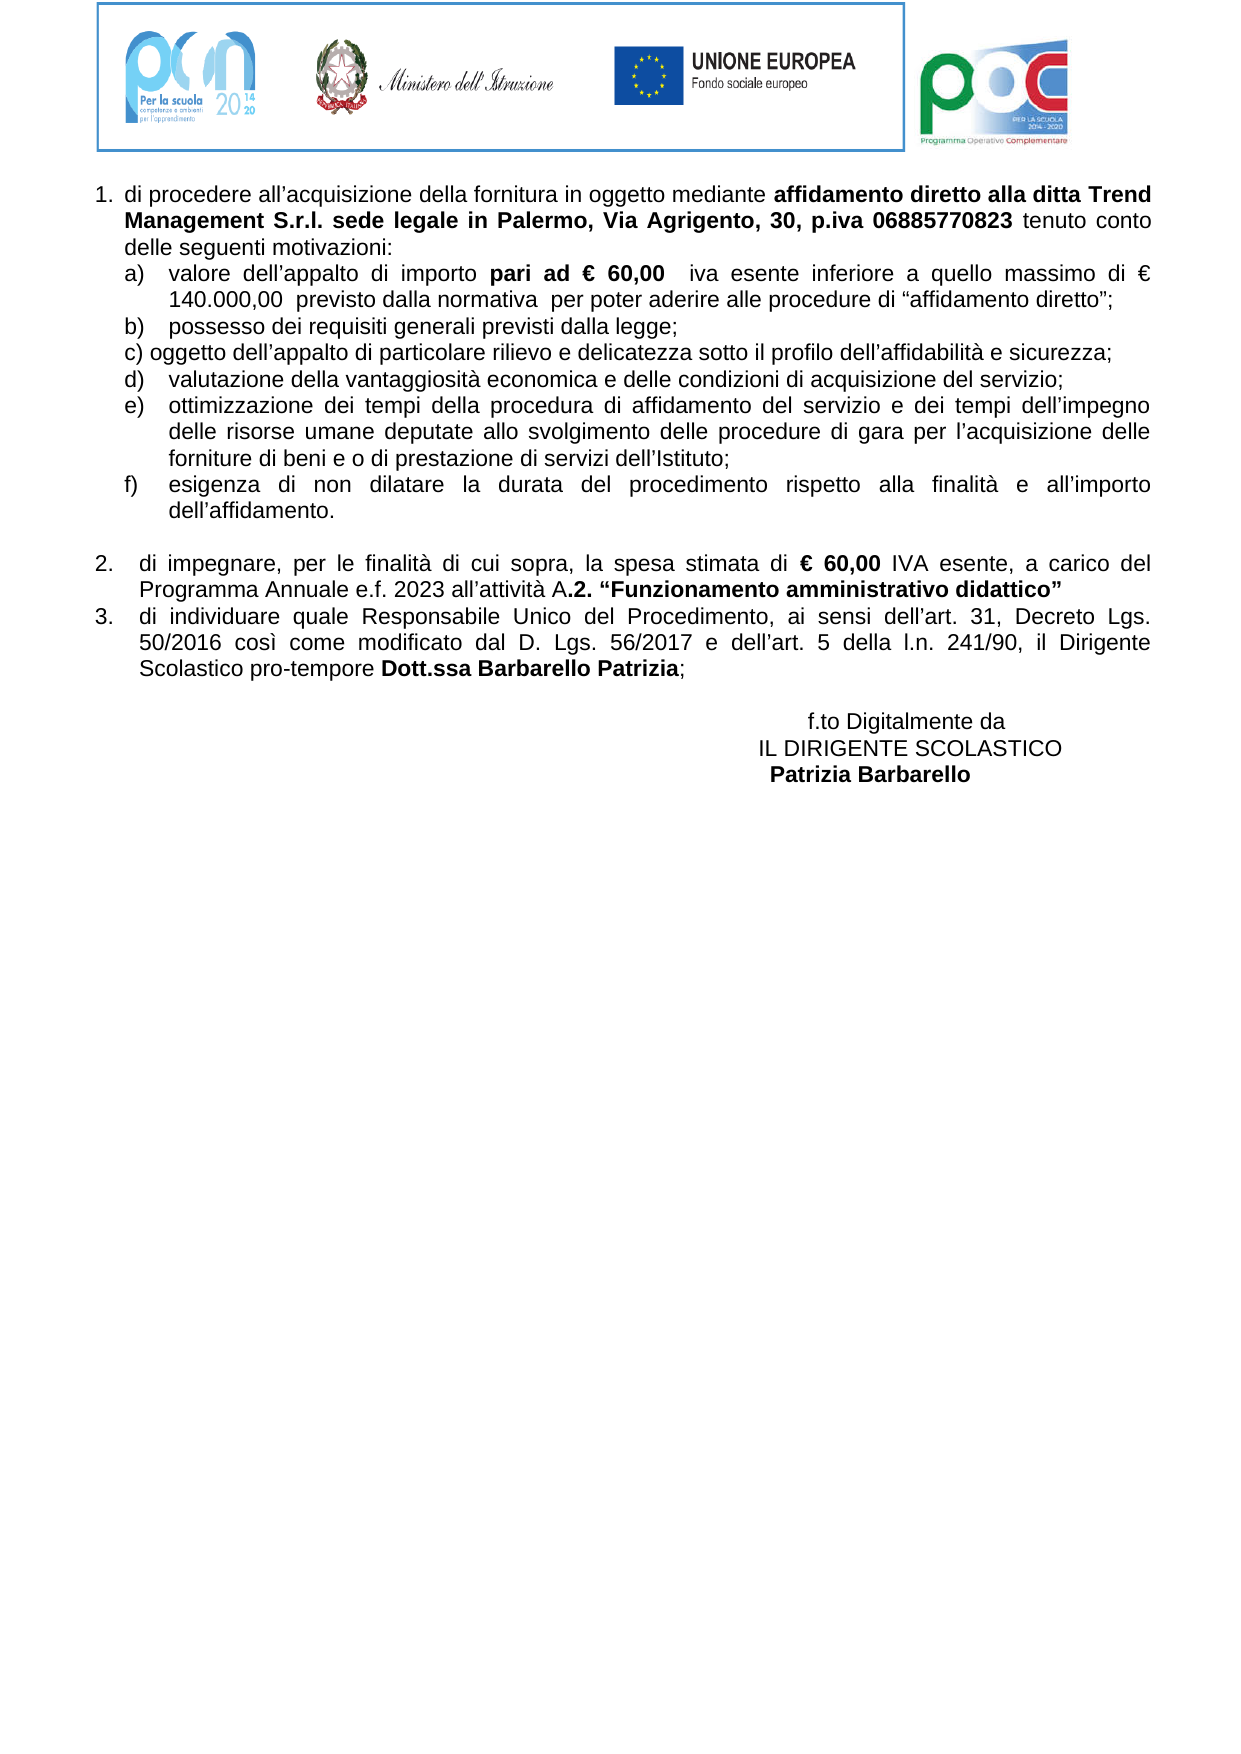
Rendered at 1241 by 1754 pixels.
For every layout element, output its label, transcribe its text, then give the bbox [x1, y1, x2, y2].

text 1. di procedere all’acquisizione della fornitura in oggetto mediante affidamento diretto alla ditta Trend Management S.r.l. sede legale in Palermo, Via Agrigento, 30, p.iva 06885770823 tenuto conto delle seguenti motivazioni: [94, 181, 1152, 260]
text a) valore dell’appalto di importo pari ad € 60,00 iva esente inferiore a quello massimo di € 140.000,00 previsto dalla normativa per poter aderire alle procedure di “affidamento diretto”; [124, 260, 1152, 313]
picture [94, 0, 1081, 155]
text f.to Digitalmente da [94, 708, 1152, 734]
text e) ottimizzazione dei tempi della procedura di affidamento del servizio e dei tempi dell’impegno delle risorse umane deputate allo svolgimento delle procedure di gara per l’acquisizione delle forniture di beni e o di prestazione di servizi dell’Istituto; [124, 392, 1152, 471]
text f) esigenza di non dilatare la durata del procedimento rispetto alla finalità e all’importo dell’affidamento. [124, 471, 1152, 524]
text IL DIRIGENTE SCOLASTICO [684, 734, 1152, 761]
text Patrizia Barbarello [94, 761, 1152, 787]
text d) valutazione della vantaggiosità economica e delle condizioni di acquisizione del servizio; [124, 366, 1152, 392]
text c) oggetto dell’appalto di particolare rilievo e delicatezza sotto il profilo dell’affidabilità e sicurezza; [124, 339, 1152, 366]
text 2. di impegnare, per le finalità di cui sopra, la spesa stimata di € 60,00 IVA esente, a carico del Programma Annuale e.f. 2023 all’attività A.2. “Funzionamento amministrativo didattico” [94, 550, 1152, 603]
text b) possesso dei requisiti generali previsti dalla legge; [124, 313, 1152, 339]
text 3. di individuare quale Responsabile Unico del Procedimento, ai sensi dell’art. 31, Decreto Lgs. 50/2016 così come modificato dal D. Lgs. 56/2017 e dell’art. 5 della l.n. 241/90, il Dirigente Scolastico pro-tempore Dott.ssa Barbarello Patrizia; [94, 603, 1152, 682]
